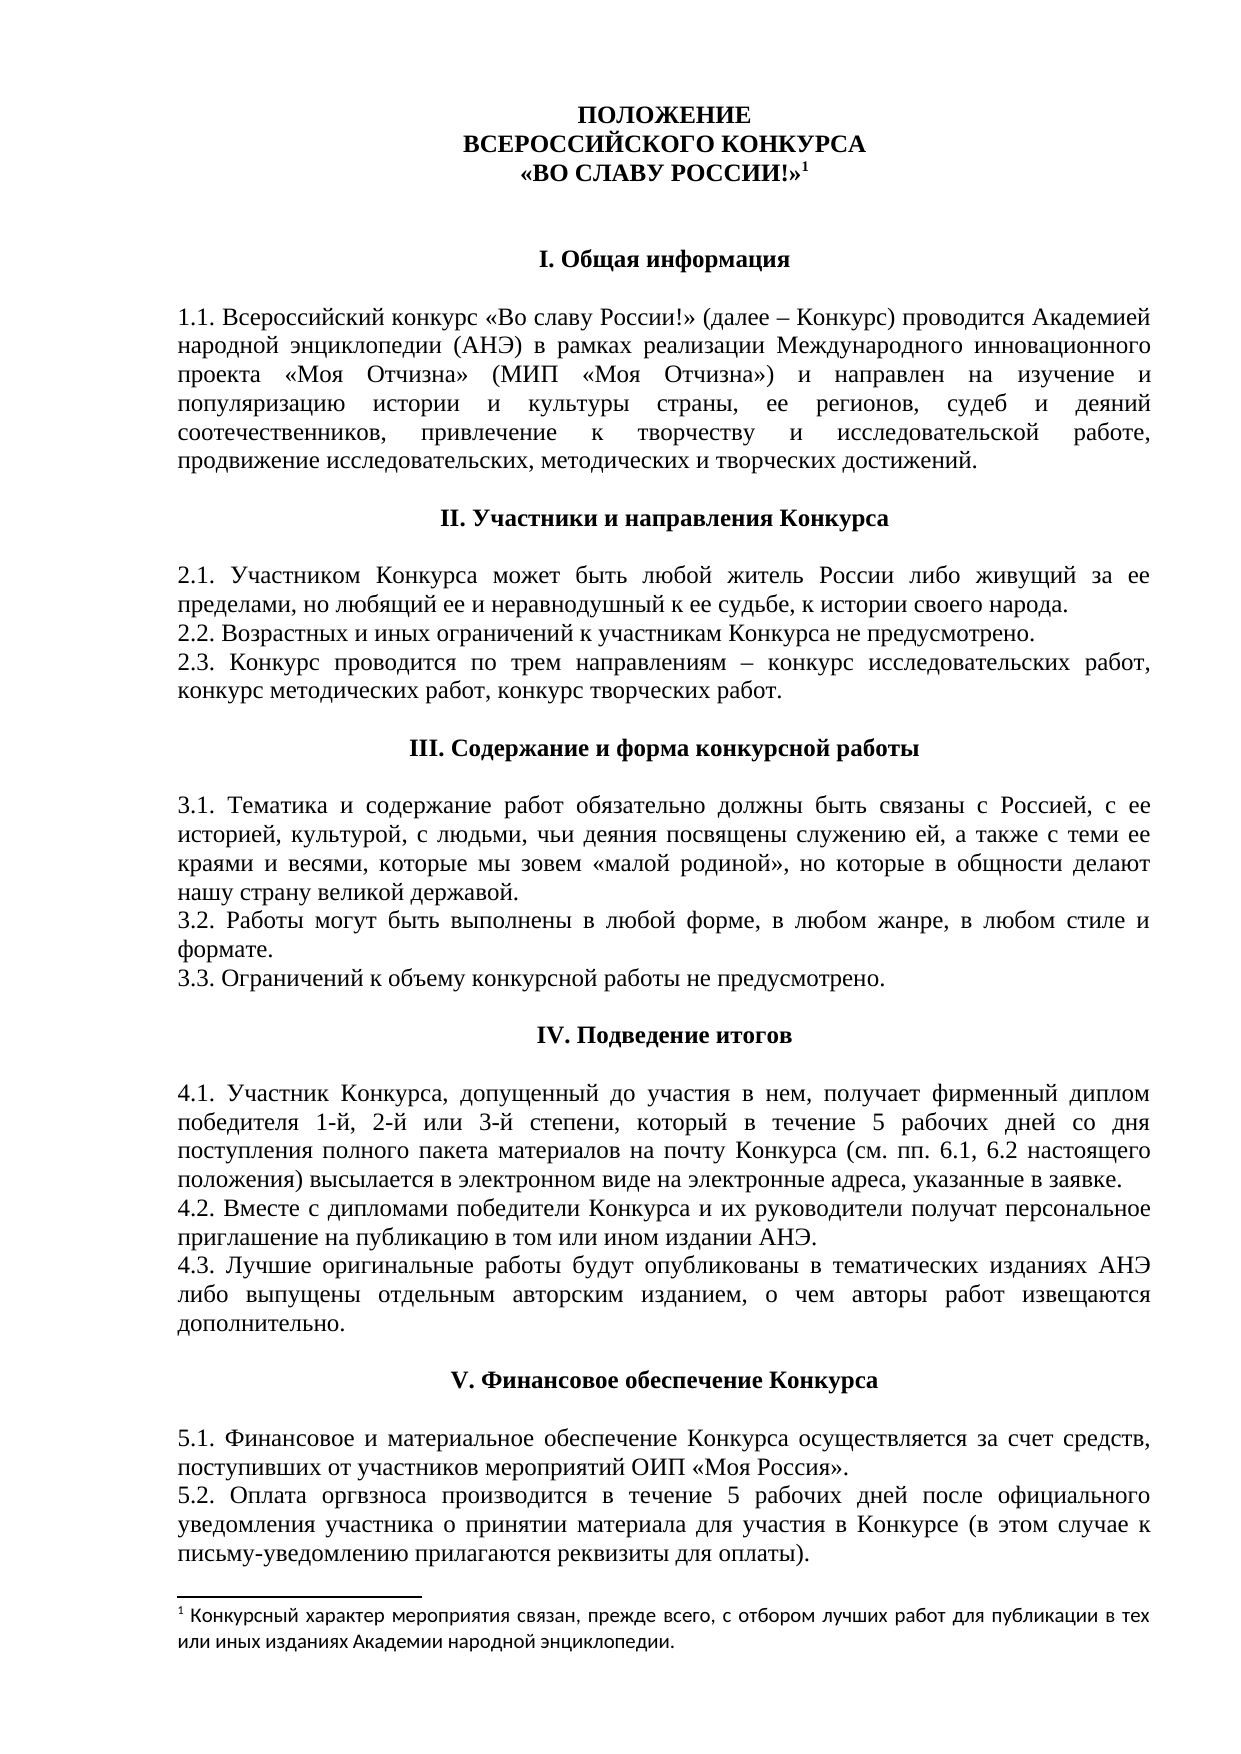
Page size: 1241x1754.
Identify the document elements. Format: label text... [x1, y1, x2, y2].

text 1.1. Всероссийский конкурс «Во славу России!» (далее – Конкурс) проводится Академией народной энциклопедии (АНЭ) в рамках реализации Международного инновационного проекта «Моя Отчизна» (МИП «Моя Отчизна») и направлен на изучение и популяризацию истории и культуры страны, ее регионов, судеб и деяний соотечественников, привлечение к творчеству и исследовательской работе, продвижение исследовательских, методических и творческих достижений. [177, 302, 1152, 474]
text IV. Подведение итогов [177, 1020, 1152, 1049]
text 4.1. Участник Конкурса, допущенный до участия в нем, получает фирменный диплом победителя 1-й, 2-й или 3-й степени, который в течение 5 рабочих дней со дня поступления полного пакета материалов на почту Конкурса (см. пп. 6.1, 6.2 настоящего положения) высылается в электронном виде на электронные адреса, указанные в заявке. [177, 1078, 1152, 1193]
text 3.1. Тематика и содержание работ обязательно должны быть связаны с Россией, с ее историей, культурой, с людьми, чьи деяния посвящены служению ей, а также с теми ее краями и весями, которые мы зовем «малой родиной», но которые в общности делают нашу страну великой державой. [177, 790, 1152, 905]
text 3.3. Ограничений к объему конкурсной работы не предусмотрено. [177, 963, 1152, 992]
text 2.3. Конкурс проводится по трем направлениям – конкурс исследовательских работ, конкурс методических работ, конкурс творческих работ. [177, 647, 1152, 704]
text ВСЕРОССИЙСКОГО КОНКУРСА [177, 129, 1152, 158]
text V. Финансовое обеспечение Конкурса [177, 1365, 1152, 1394]
text II. Участники и направления Конкурса [177, 503, 1152, 532]
text 4.2. Вместе с дипломами победители Конкурса и их руководители получат персональное приглашение на публикацию в том или ином издании АНЭ. [177, 1193, 1152, 1250]
text 5.1. Финансовое и материальное обеспечение Конкурса осуществляется за счет средств, поступивших от участников мероприятий ОИП «Моя Россия». [177, 1423, 1152, 1480]
text ПОЛОЖЕНИЕ [177, 100, 1152, 129]
text 2.1. Участником Конкурса может быть любой житель России либо живущий за ее пределами, но любящий ее и неравнодушный к ее судьбе, к истории своего народа. [177, 560, 1152, 618]
list I. Общая информация [177, 244, 1152, 273]
text «ВО СЛАВУ РОССИИ!» [177, 158, 1152, 187]
text 5.2. Оплата оргвзноса производится в течение 5 рабочих дней после официального уведомления участника о принятии материала для участия в Конкурсе (в этом случае к письму-уведомлению прилагаются реквизиты для оплаты). [177, 1480, 1152, 1567]
text 2.2. Возрастных и иных ограничений к участникам Конкурса не предусмотрено. [177, 618, 1152, 647]
text 4.3. Лучшие оригинальные работы будут опубликованы в тематических изданиях АНЭ либо выпущены отдельным авторским изданием, о чем авторы работ извещаются дополнительно. [177, 1250, 1152, 1337]
text III. Содержание и форма конкурсной работы [177, 733, 1152, 762]
text 3.2. Работы могут быть выполнены в любой форме, в любом жанре, в любом стиле и формате. [177, 905, 1152, 963]
